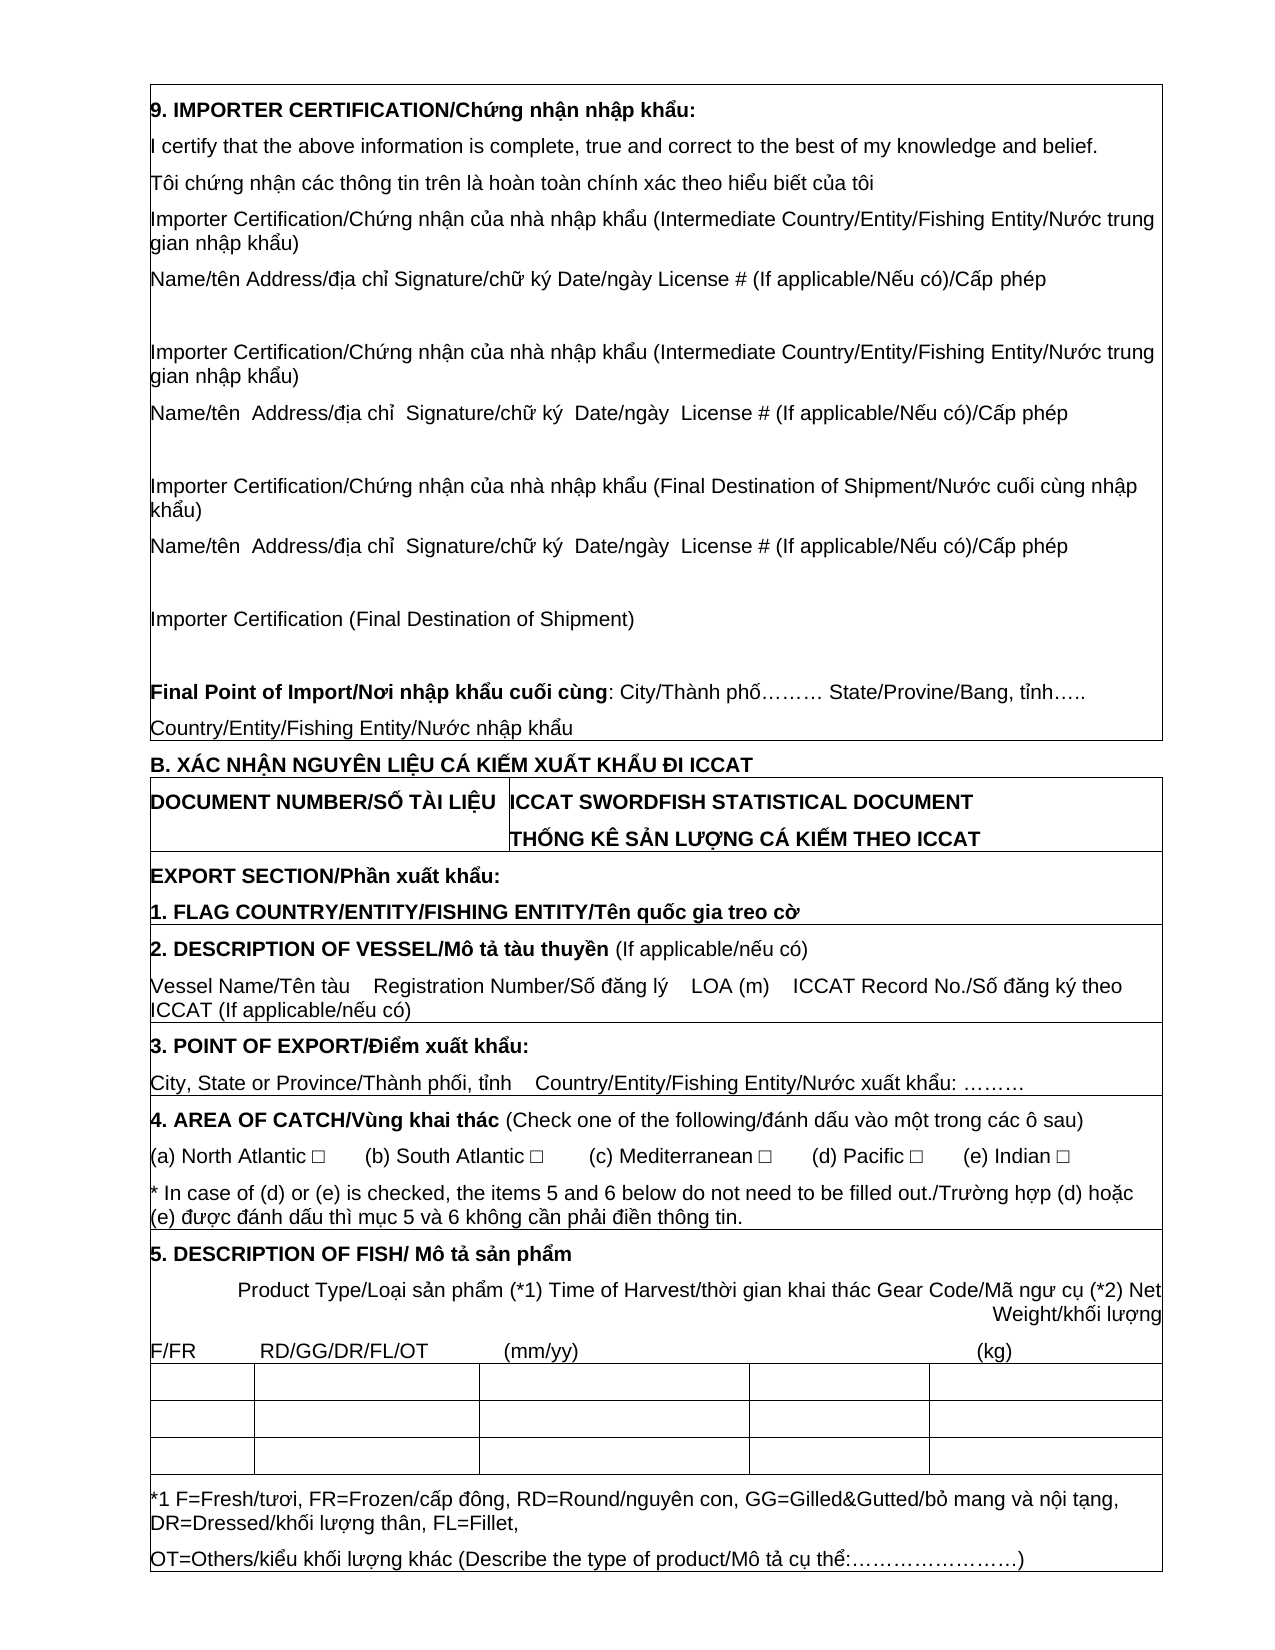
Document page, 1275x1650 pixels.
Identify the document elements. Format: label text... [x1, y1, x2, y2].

table_cell 2. DESCRIPTION OF VESSEL/Mô tả tàu thuyền (If applicable/nếu có) Vessel Name/Tên tàu Registration Number/Số đăng lý LOA (m) ICCAT Record No./Số đăng ký theo ICCAT (If applicable/nếu có) [151, 925, 1162, 1021]
table_cell [151, 1401, 254, 1436]
table_cell [255, 1401, 479, 1436]
table_cell EXPORT SECTION/Phần xuất khẩu: 1. FLAG COUNTRY/ENTITY/FISHING ENTITY/Tên quốc gia treo cờ [151, 852, 1162, 924]
table_header DOCUMENT NUMBER/SỐ TÀI LIỆU [151, 778, 509, 851]
table_cell [255, 1364, 479, 1399]
table_cell [480, 1438, 749, 1473]
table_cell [151, 85, 1162, 740]
text B. XÁC NHẬN NGUYÊN LIỆU CÁ KIẾM XUẤT KHẨU ĐI ICCAT [150, 753, 1162, 777]
table_cell [930, 1401, 1162, 1436]
table_cell 4. AREA OF CATCH/Vùng khai thác (Check one of the following/đánh dấu vào một trong các ô sau) (a) North Atlantic □ (b) South Atlantic □ (c) Mediterranean □ (d) Pacific □ (e) Indian □ * In case of (d) or (e) is checked, the items 5 and 6 below do not need to be filled out./Trường hợp (d) hoặc (e) được đánh dấu thì mục 5 và 6 không cần phải điền thông tin. [151, 1096, 1162, 1229]
table_cell [151, 1364, 254, 1399]
table_cell [480, 1401, 749, 1436]
table_cell [750, 1364, 929, 1399]
table_cell [255, 1438, 479, 1473]
table_cell 5. DESCRIPTION OF FISH/ Mô tả sản phẩm Product Type/Loại sản phẩm (*1) Time of Harvest/thời gian khai thác Gear Code/Mã ngư cụ (*2) Net Weight/khối lượng F/FR RD/GG/DR/FL/OT (mm/yy) (kg) [151, 1230, 1162, 1362]
table_cell [750, 1401, 929, 1436]
table_header ICCAT SWORDFISH STATISTICAL DOCUMENT THỐNG KÊ SẢN LƯỢNG CÁ KIẾM THEO ICCAT [510, 778, 1162, 851]
table_cell [750, 1438, 929, 1473]
table_cell [930, 1438, 1162, 1473]
table_cell [480, 1364, 749, 1399]
table_cell 3. POINT OF EXPORT/Điểm xuất khẩu: City, State or Province/Thành phối, tỉnh Country/Entity/Fishing Entity/Nước xuất khẩu: ……… [151, 1023, 1162, 1095]
table_cell [151, 1438, 254, 1473]
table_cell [151, 1475, 1162, 1571]
table_cell [930, 1364, 1162, 1399]
